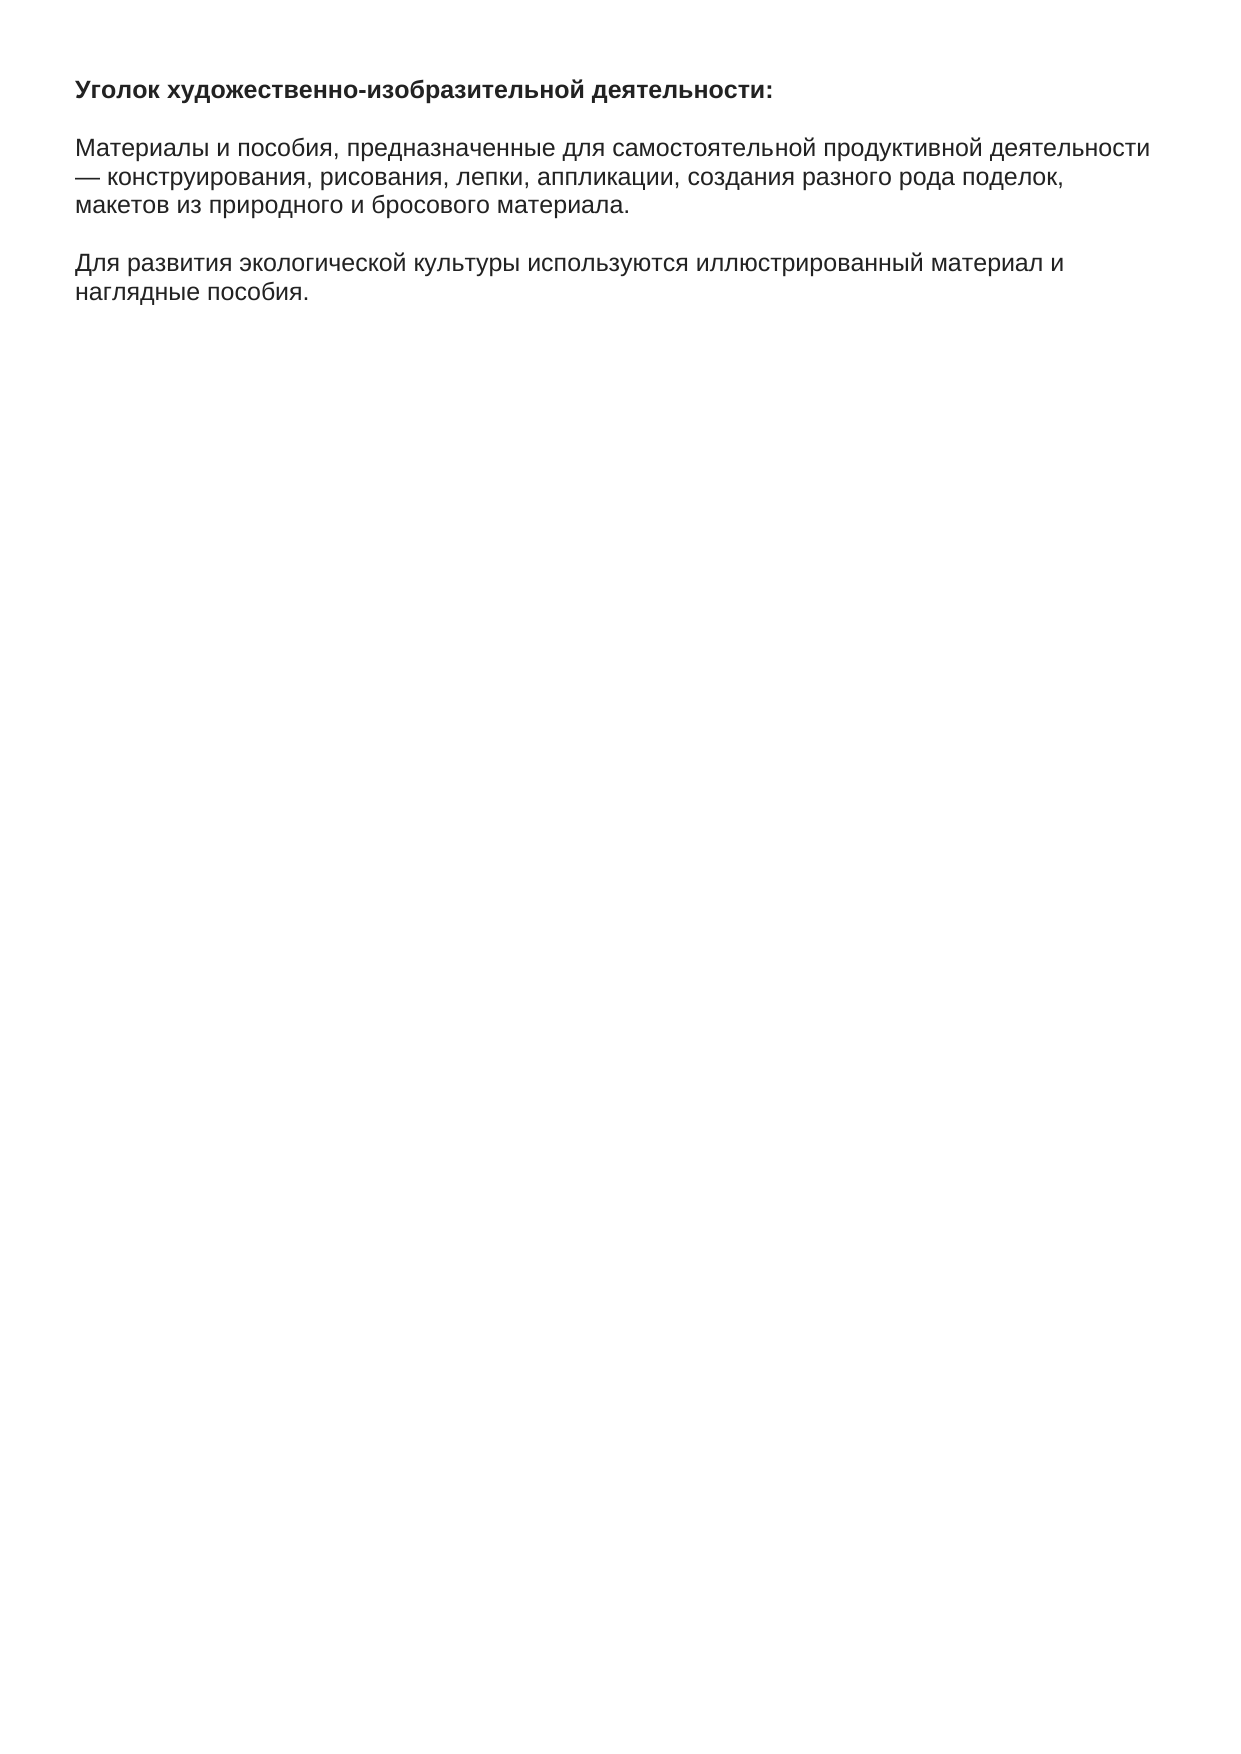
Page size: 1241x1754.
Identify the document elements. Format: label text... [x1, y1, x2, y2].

text Для развития экологической культуры используются иллюстрированный материал и наглядные пособия. [75, 248, 1165, 306]
text Уголок художественно-изобразительной деятельности: [75, 75, 1165, 104]
text Материалы и пособия, предназначенные для самостоятельной продуктивной деятельности — конструирования, рисования, лепки, аппликации, создания разного рода поделок, макетов из природного и бросового материала. [75, 133, 1165, 219]
